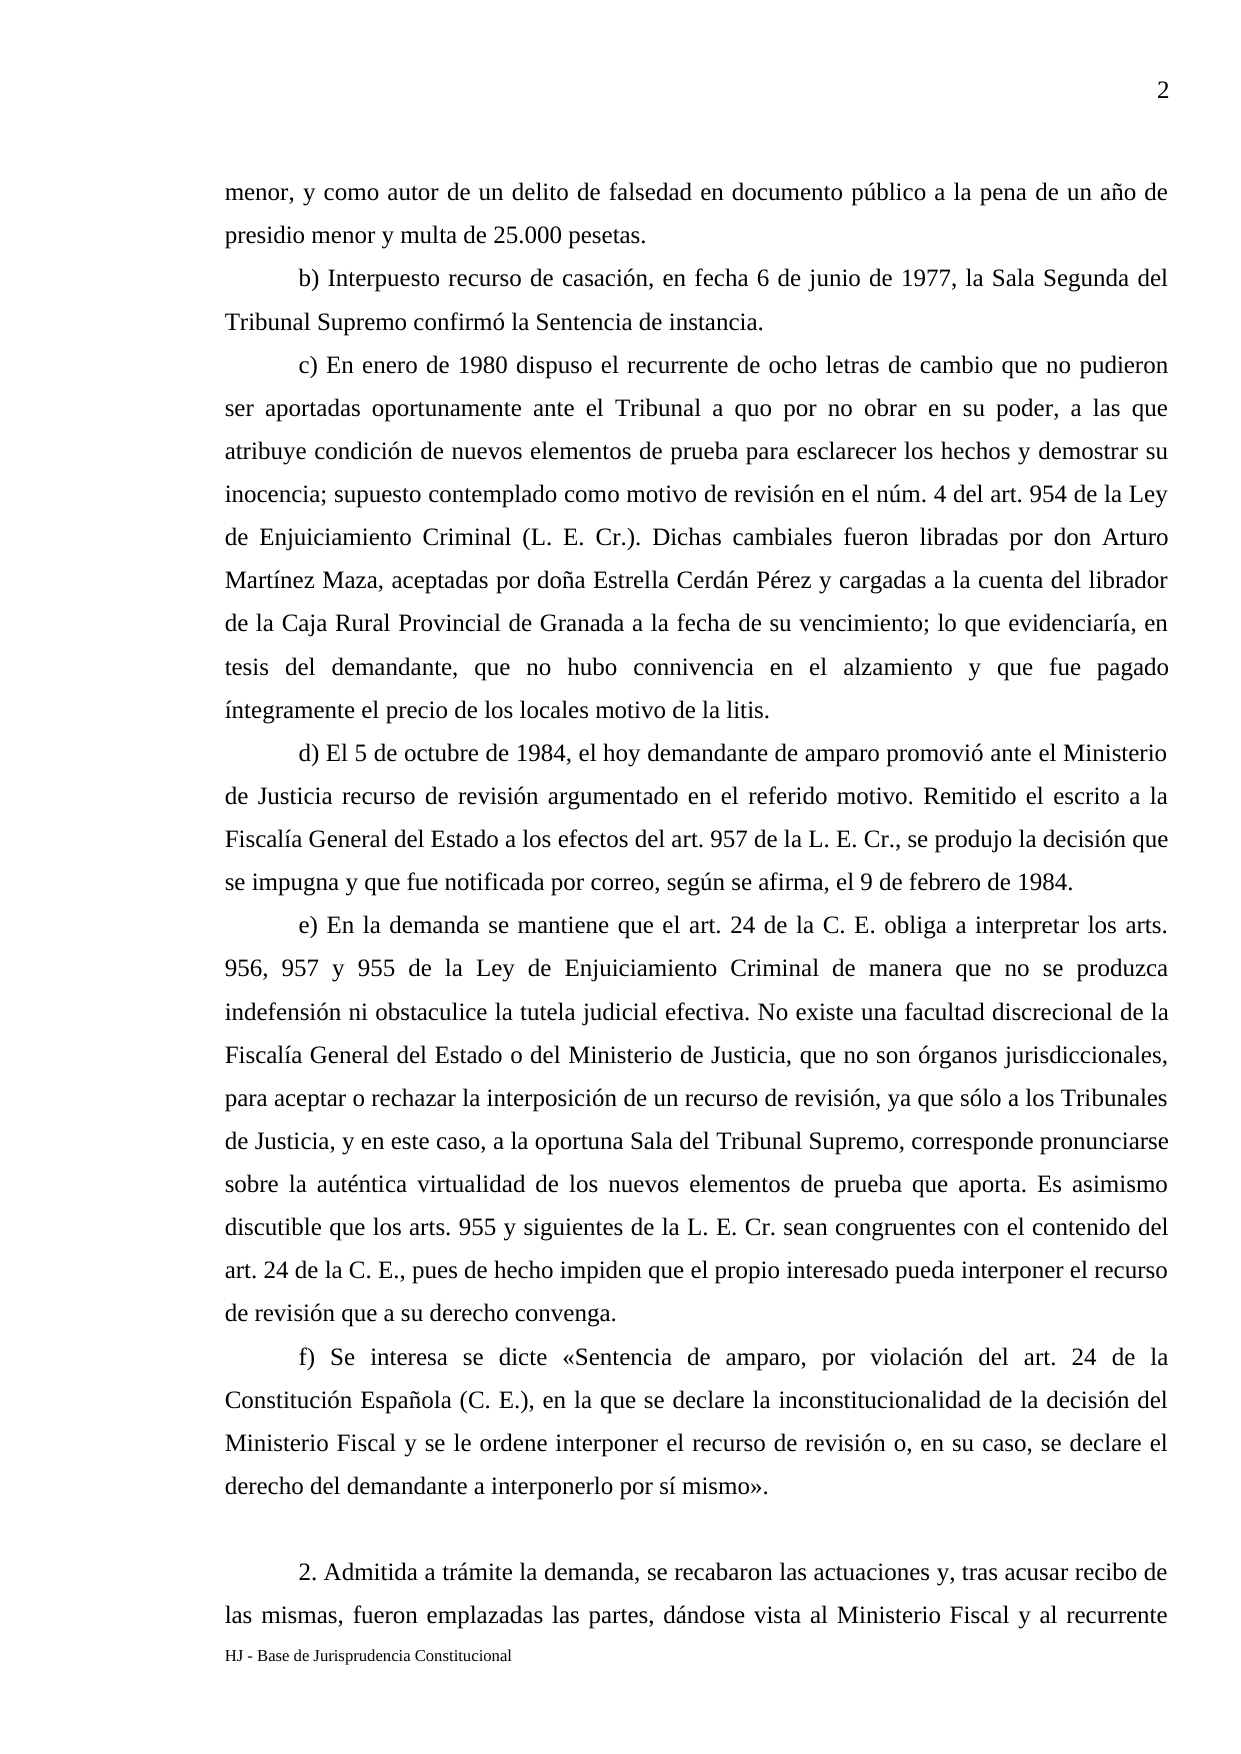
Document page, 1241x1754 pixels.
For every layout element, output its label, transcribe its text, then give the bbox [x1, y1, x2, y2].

text f) Se interesa se dicte «Sentencia de amparo, por violación del art. 24 de la Constitución Española (C. E.), en la que se declare la inconstitucionalidad de la decisión del Ministerio Fiscal y se le ordene interponer el recurso de revisión o, en su caso, se declare el derecho del demandante a interponerlo por sí mismo». [224, 1342, 1169, 1500]
text d) El 5 de octubre de 1984, el hoy demandante de amparo promovió ante el Ministerio de Justicia recurso de revisión argumentado en el referido motivo. Remitido el escrito a la Fiscalía General del Estado a los efectos del art. 957 de la L. E. Cr., se produjo la decisión que se impugna y que fue notificada por correo, según se afirma, el 9 de febrero de 1984. [224, 738, 1169, 896]
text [224, 1557, 1169, 1629]
text e) En la demanda se mantiene que el art. 24 de la C. E. obliga a interpretar los arts. 956, 957 y 955 de la Ley de Enjuiciamiento Criminal de manera que no se produzca indefensión ni obstaculice la tutela judicial efectiva. No existe una facultad discrecional de la Fiscalía General del Estado o del Ministerio de Justicia, que no son órganos jurisdiccionales, para aceptar o rechazar la interposición de un recurso de revisión, ya que sólo a los Tribunales de Justicia, y en este caso, a la oportuna Sala del Tribunal Supremo, corresponde pronunciarse sobre la auténtica virtualidad de los nuevos elementos de prueba que aporta. Es asimismo discutible que los arts. 955 y siguientes de la L. E. Cr. sean congruentes con el contenido del art. 24 de la C. E., pues de hecho impiden que el propio interesado pueda interponer el recurso de revisión que a su derecho convenga. [224, 910, 1169, 1327]
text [224, 177, 1169, 249]
text c) En enero de 1980 dispuso el recurrente de ocho letras de cambio que no pudieron ser aportadas oportunamente ante el Tribunal a quo por no obrar en su poder, a las que atribuye condición de nuevos elementos de prueba para esclarecer los hechos y demostrar su inocencia; supuesto contemplado como motivo de revisión en el núm. 4 del art. 954 de la Ley de Enjuiciamiento Criminal (L. E. Cr.). Dichas cambiales fueron libradas por don Arturo Martínez Maza, aceptadas por doña Estrella Cerdán Pérez y cargadas a la cuenta del librador de la Caja Rural Provincial de Granada a la fecha de su vencimiento; lo que evidenciaría, en tesis del demandante, que no hubo connivencia en el alzamiento y que fue pagado íntegramente el precio de los locales motivo de la litis. [224, 350, 1169, 723]
text b) Interpuesto recurso de casación, en fecha 6 de junio de 1977, la Sala Segunda del Tribunal Supremo confirmó la Sentencia de instancia. [224, 263, 1169, 335]
